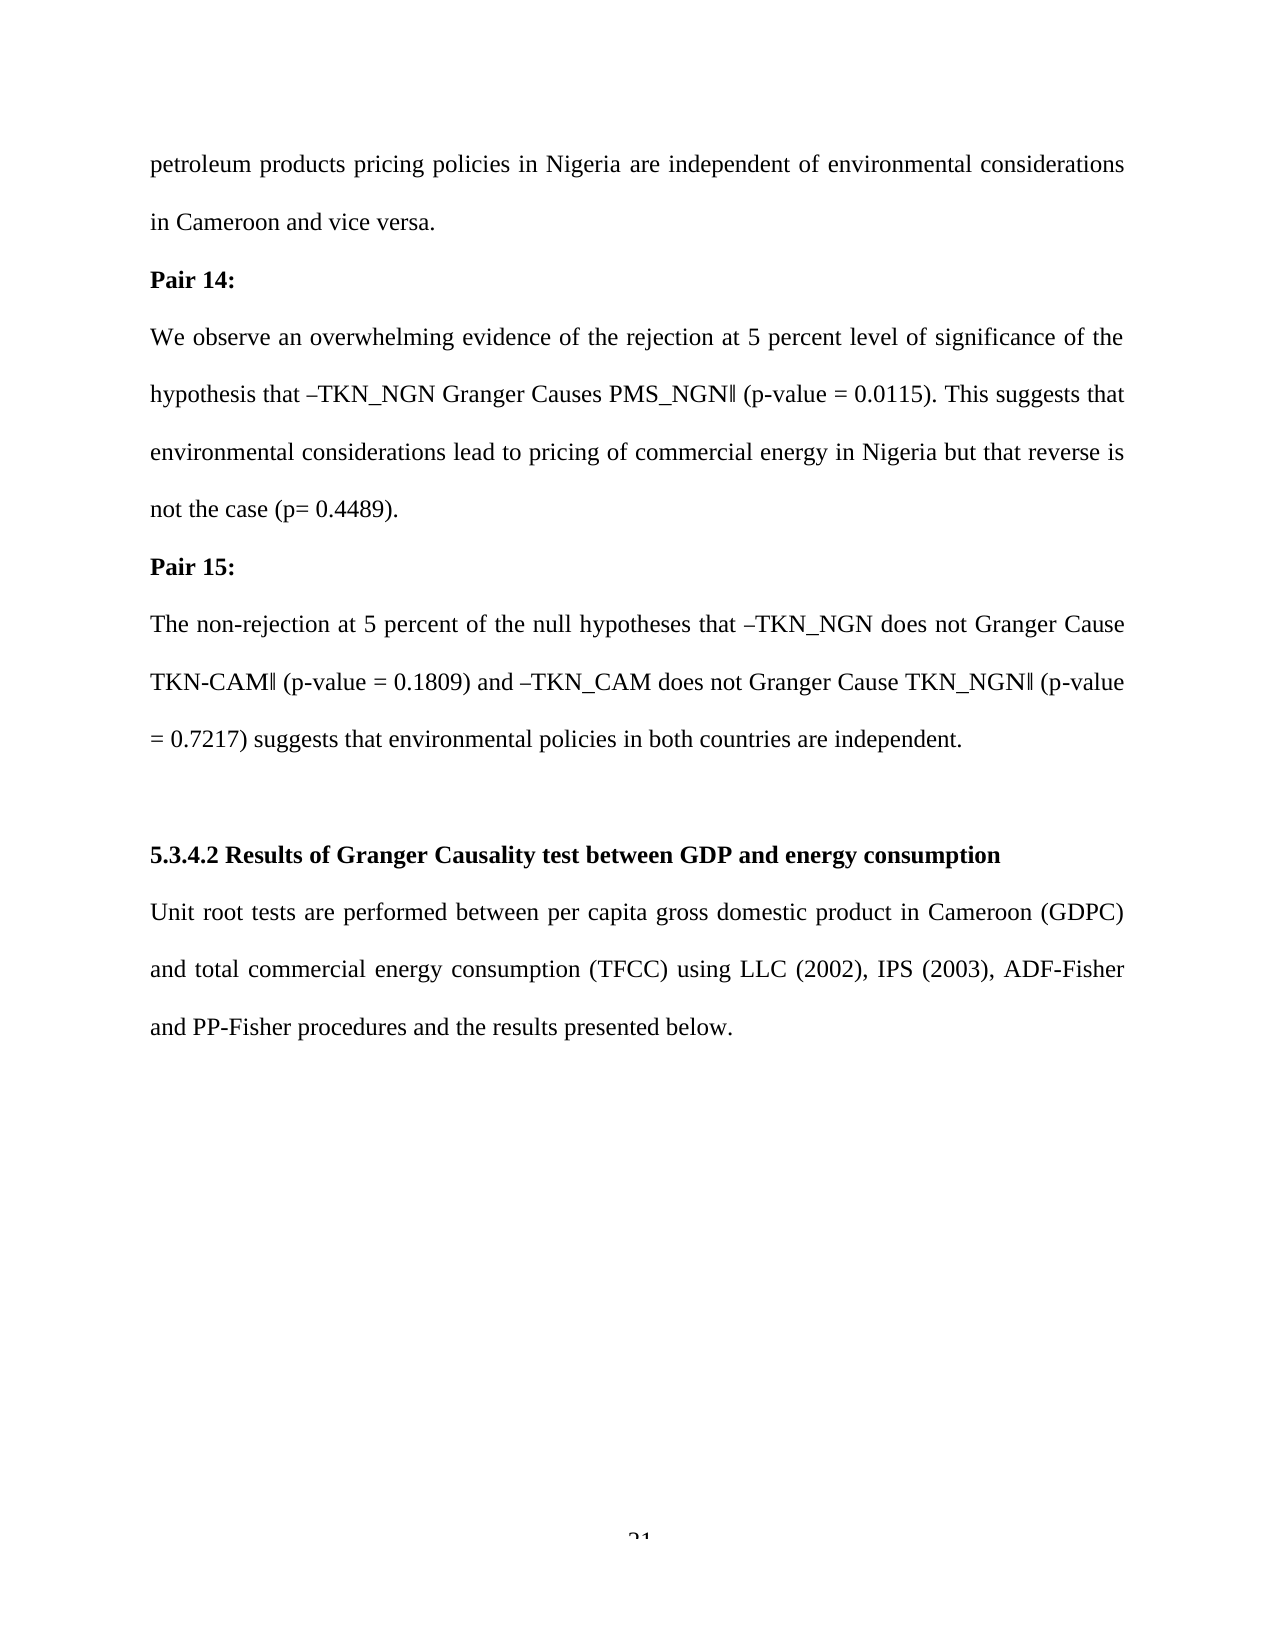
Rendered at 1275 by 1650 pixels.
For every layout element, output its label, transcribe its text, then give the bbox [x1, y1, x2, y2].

subtitle Pair 14: [150, 265, 1150, 293]
subtitle Results of Granger Causality test between GDP and energy consumption [150, 840, 1150, 869]
text petroleum products pricing policies in Nigeria are independent of environmental considerations in Cameroon and vice versa. [150, 149, 1125, 235]
subtitle Pair 15: [150, 552, 1150, 581]
text The non-rejection at 5 percent of the null hypotheses that ―TKN_NGN does not Granger Cause TKN-CAM‖ (p-value = 0.1809) and ―TKN_CAM does not Granger Cause TKN_NGN‖ (p-value [150, 609, 1126, 696]
text Unit root tests are performed between per capita gross domestic product in Cameroon (GDPC) and total commercial energy consumption (TFCC) using LLC (2002), IPS (2003), ADF-Fisher and PP-Fisher procedures and the results presented below. [150, 897, 1125, 1041]
text We observe an overwhelming evidence of the rejection at 5 percent level of significance of the hypothesis that ―TKN_NGN Granger Causes PMS_NGN‖ (p-value = 0.0115). This suggests that environmental considerations lead to pricing of commercial energy in Nigeria but that reverse is not the case (p= 0.4489). [150, 322, 1125, 523]
text = 0.7217) suggests that environmental policies in both countries are independent. [150, 724, 1150, 753]
